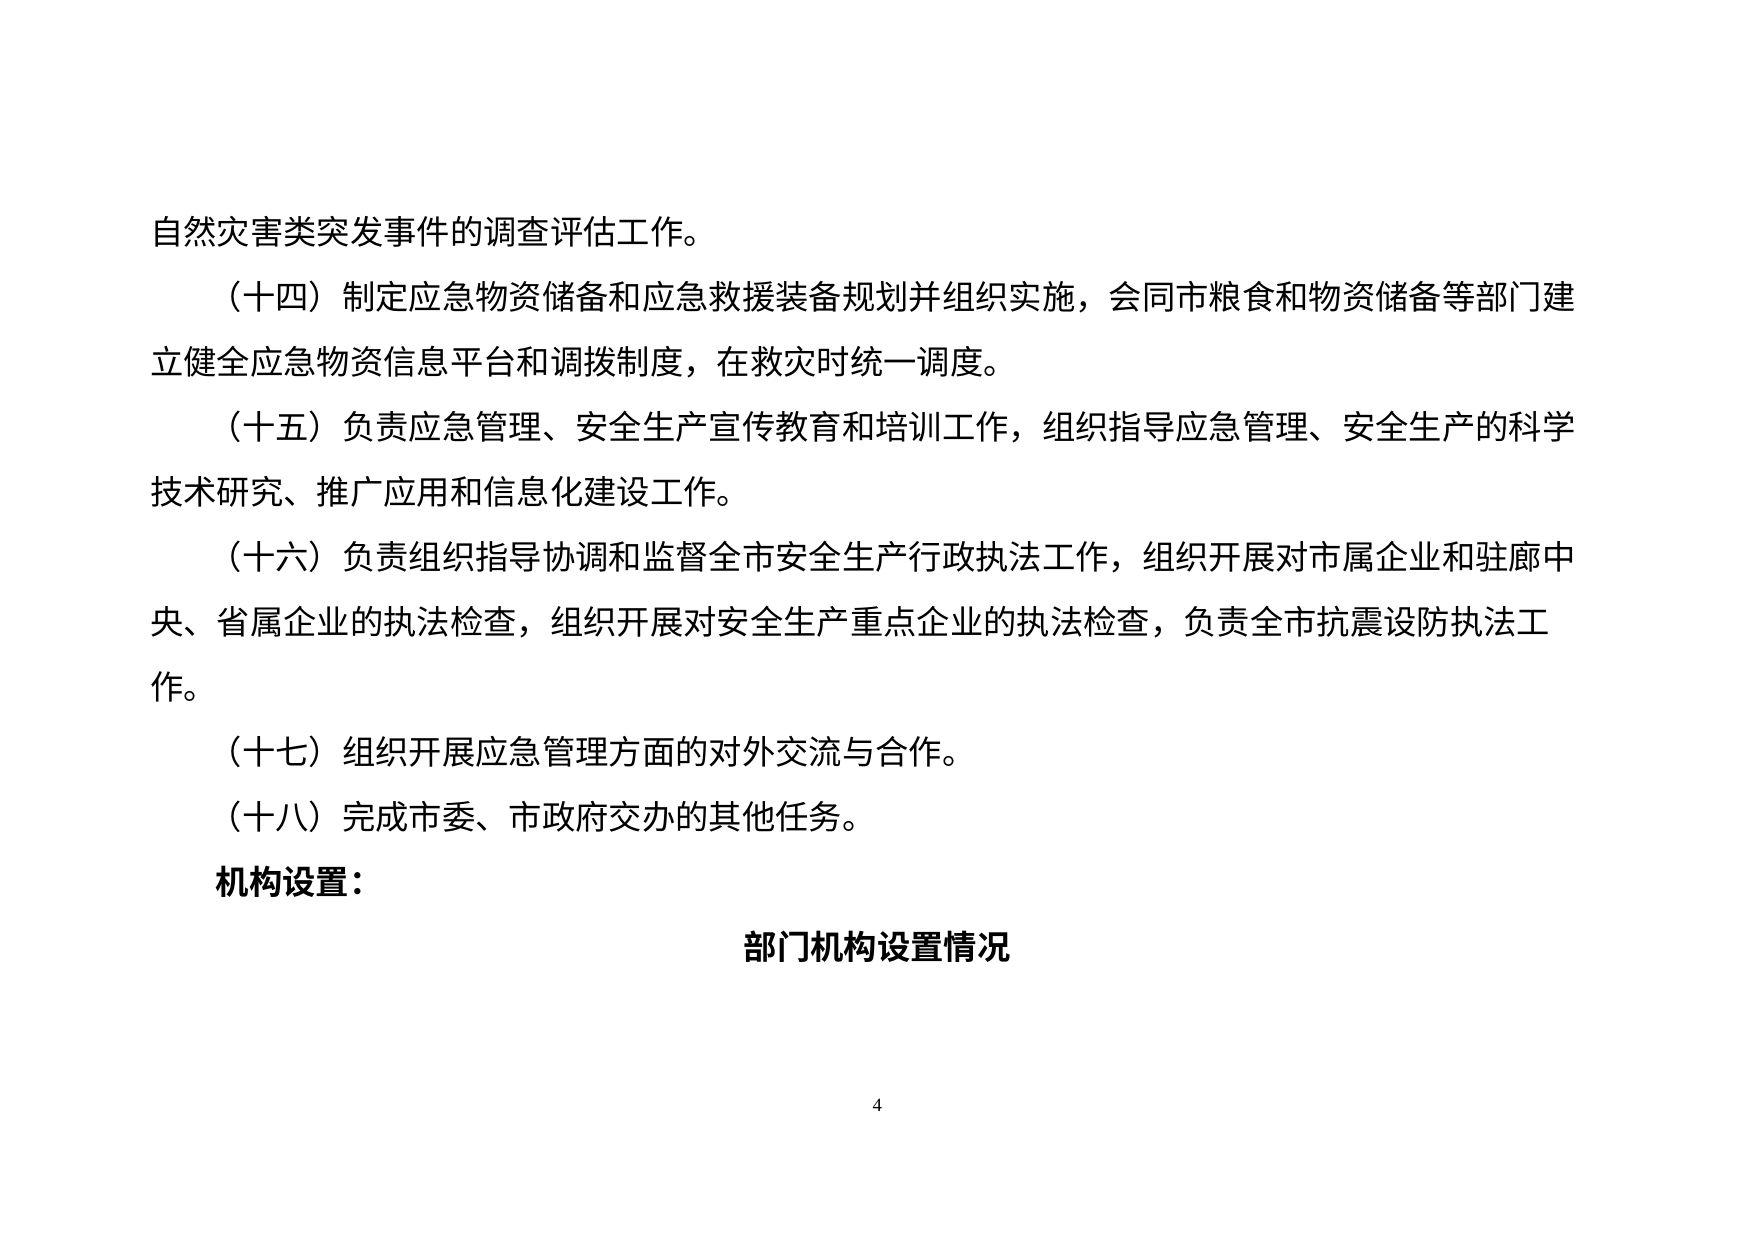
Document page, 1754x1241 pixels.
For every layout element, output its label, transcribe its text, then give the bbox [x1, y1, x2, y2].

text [150, 198, 1604, 263]
text 机构设置： [150, 848, 1604, 913]
text （十四）制定应急物资储备和应急救援装备规划并组织实施，会同市粮食和物资储备等部门建立健全应急物资信息平台和调拨制度，在救灾时统一调度。 [150, 263, 1604, 393]
text （十八）完成市委、市政府交办的其他任务。 [150, 783, 1604, 848]
text （十七）组织开展应急管理方面的对外交流与合作。 [150, 718, 1604, 783]
text （十六）负责组织指导协调和监督全市安全生产行政执法工作，组织开展对市属企业和驻廊中央、省属企业的执法检查，组织开展对安全生产重点企业的执法检查，负责全市抗震设防执法工作。 [150, 523, 1604, 718]
text （十五）负责应急管理、安全生产宣传教育和培训工作，组织指导应急管理、安全生产的科学技术研究、推广应用和信息化建设工作。 [150, 393, 1604, 523]
text 部门机构设置情况 [150, 913, 1604, 978]
